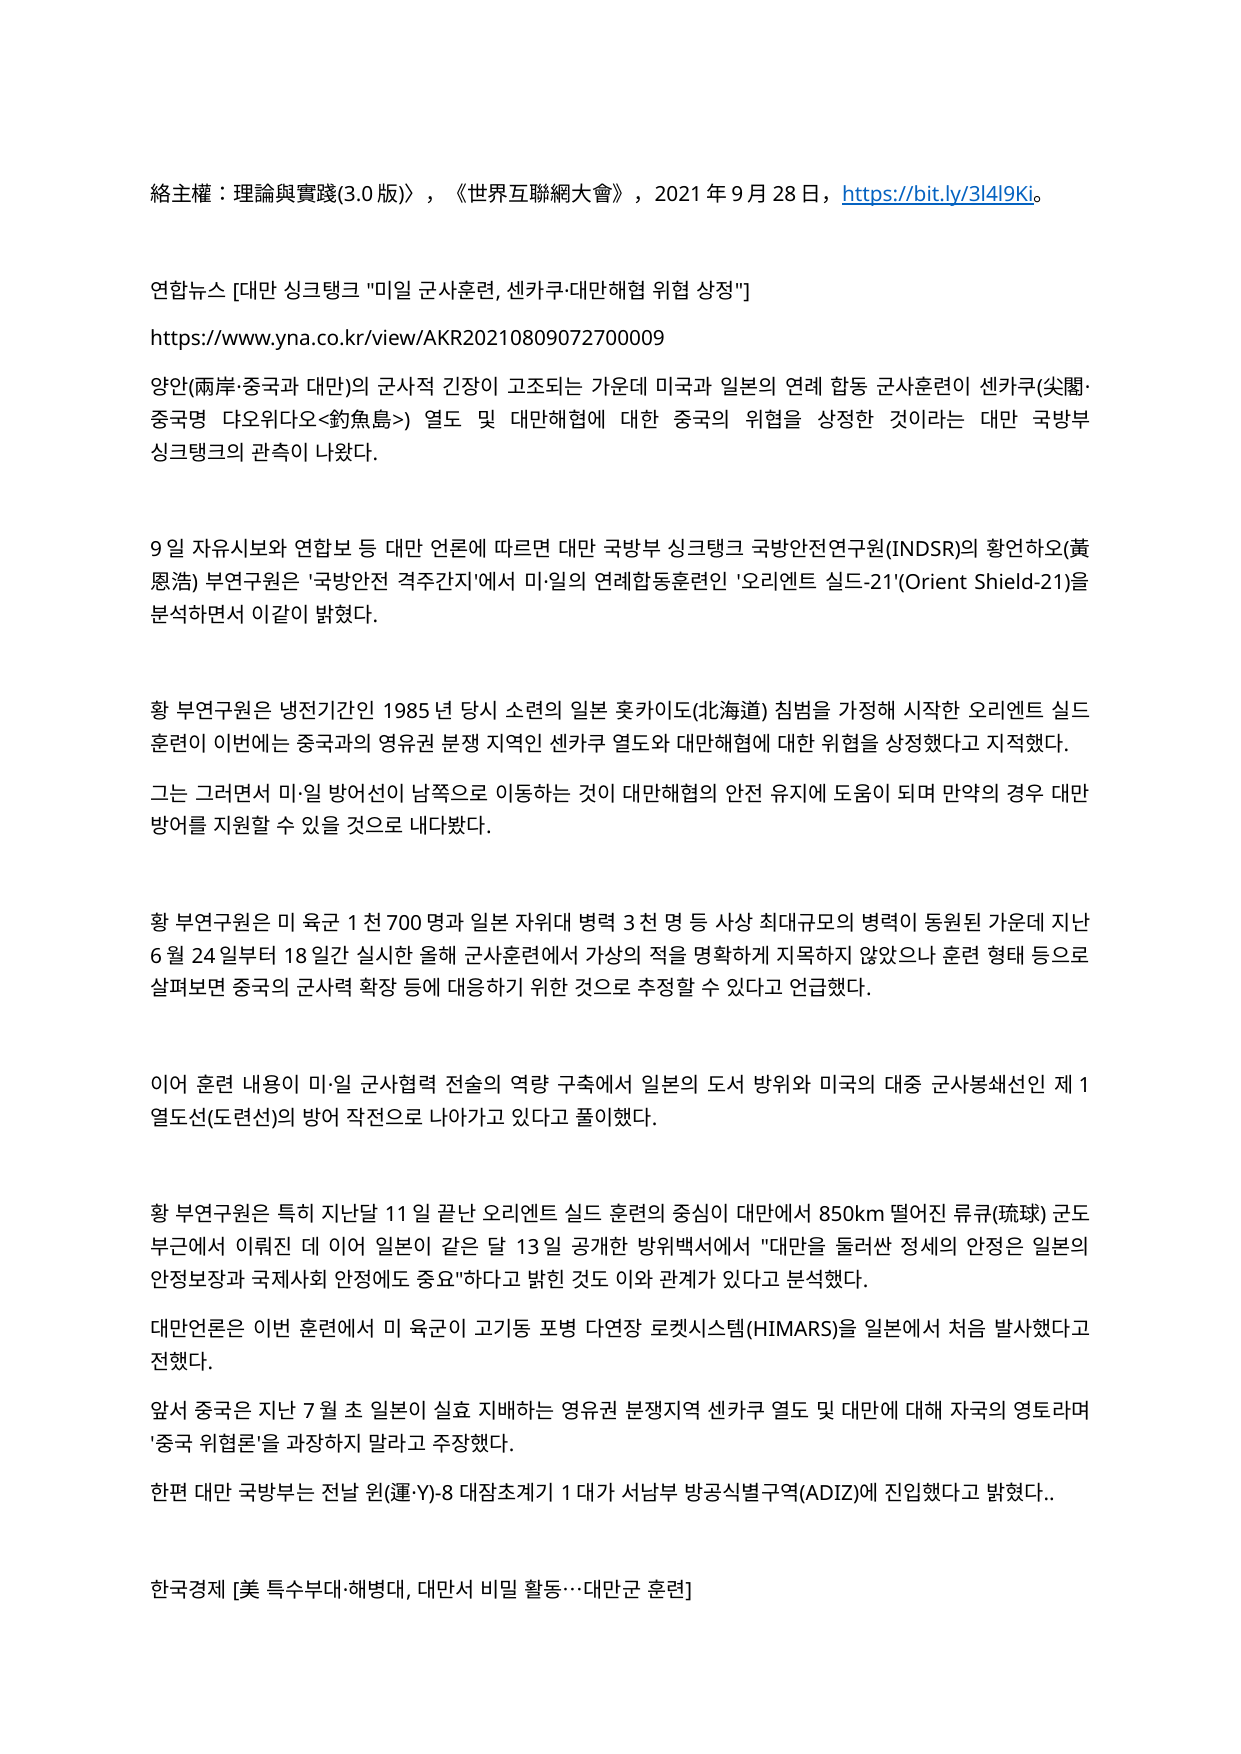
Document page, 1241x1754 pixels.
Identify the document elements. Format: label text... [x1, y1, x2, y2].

text 황 부연구원은 특히 지난달 11일 끝난 오리엔트 실드 훈련의 중심이 대만에서 850km 떨어진 류큐(琉球) 군도 부근에서 이뤄진 데 이어 일본이 같은 달 13일 공개한 방위백서에서 "대만을 둘러싼 정세의 안정은 일본의 안정보장과 국제사회 안정에도 중요"하다고 밝힌 것도 이와 관계가 있다고 분석했다. [150, 1198, 1090, 1293]
text 양안(兩岸·중국과 대만)의 군사적 긴장이 고조되는 가운데 미국과 일본의 연례 합동 군사훈련이 센카쿠(尖閣·중국명 댜오위다오<釣魚島>) 열도 및 대만해협에 대한 중국의 위협을 상정한 것이라는 대만 국방부 싱크탱크의 관측이 나왔다. [150, 371, 1090, 466]
text 황 부연구원은 냉전기간인 1985년 당시 소련의 일본 홋카이도(北海道) 침범을 가정해 시작한 오리엔트 실드 훈련이 이번에는 중국과의 영유권 분쟁 지역인 센카쿠 열도와 대만해협에 대한 위협을 상정했다고 지적했다. [150, 695, 1090, 758]
text 대만언론은 이번 훈련에서 미 육군이 고기동 포병 다연장 로켓시스템(HIMARS)을 일본에서 처음 발사했다고 전했다. [150, 1312, 1090, 1375]
text 한편 대만 국방부는 전날 윈(運·Y)-8 대잠초계기 1대가 서남부 방공식별구역(ADIZ)에 진입했다고 밝혔다.. [150, 1477, 1090, 1507]
text https://www.yna.co.kr/view/AKR20210809072700009 [150, 323, 1090, 352]
text 이어 훈련 내용이 미·일 군사협력 전술의 역량 구축에서 일본의 도서 방위와 미국의 대중 군사봉쇄선인 제1열도선(도련선)의 방어 작전으로 나아가고 있다고 풀이했다. [150, 1068, 1090, 1131]
text 그는 그러면서 미·일 방어선이 남쪽으로 이동하는 것이 대만해협의 안전 유지에 도움이 되며 만약의 경우 대만 방어를 지원할 수 있을 것으로 내다봤다. [150, 777, 1090, 840]
text 9일 자유시보와 연합보 등 대만 언론에 따르면 대만 국방부 싱크탱크 국방안전연구원(INDSR)의 황언하오(黃恩浩) 부연구원은 '국방안전 격주간지'에서 미·일의 연례합동훈련인 '오리엔트 실드-21'(Orient Shield-21)을 분석하면서 이같이 밝혔다. [150, 533, 1090, 628]
text 연합뉴스 [대만 싱크탱크 "미일 군사훈련, 센카쿠·대만해협 위협 상정"] [150, 274, 1090, 304]
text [150, 177, 1090, 207]
text 황 부연구원은 미 육군 1천700명과 일본 자위대 병력 3천 명 등 사상 최대규모의 병력이 동원된 가운데 지난 6월 24일부터 18일간 실시한 올해 군사훈련에서 가상의 적을 명확하게 지목하지 않았으나 훈련 형태 등으로 살펴보면 중국의 군사력 확장 등에 대응하기 위한 것으로 추정할 수 있다고 언급했다. [150, 906, 1090, 1002]
text 한국경제 [美 특수부대·해병대, 대만서 비밀 활동…대만군 훈련] [150, 1573, 1090, 1603]
text 앞서 중국은 지난 7월 초 일본이 실효 지배하는 영유권 분쟁지역 센카쿠 열도 및 대만에 대해 자국의 영토라며 '중국 위협론'을 과장하지 말라고 주장했다. [150, 1394, 1090, 1457]
